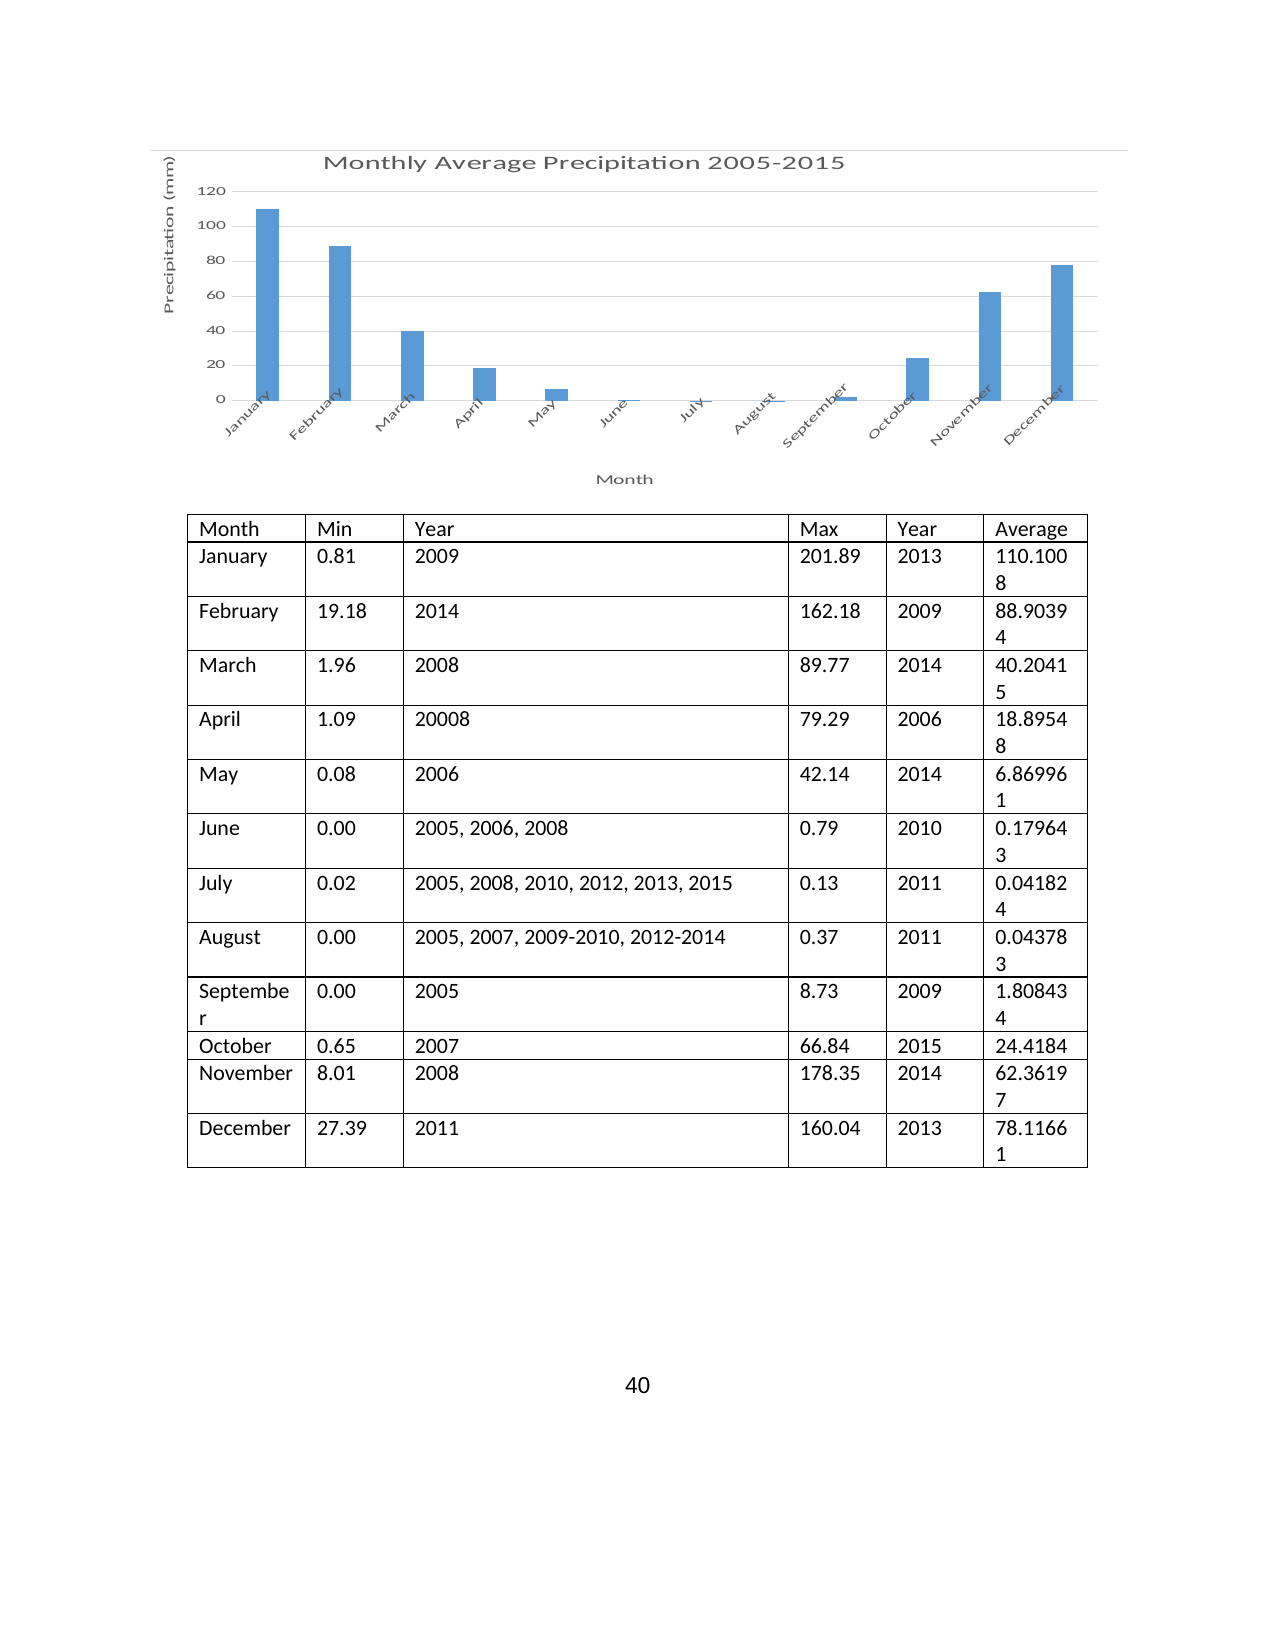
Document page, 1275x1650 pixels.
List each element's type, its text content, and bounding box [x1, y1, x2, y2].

table_cell 2009 [887, 978, 983, 1031]
table_cell 110.1008 [984, 543, 1087, 596]
table_cell July [188, 869, 305, 922]
table_cell January [188, 543, 305, 596]
table_cell 18.89548 [984, 706, 1087, 759]
table_cell 1.808434 [984, 978, 1087, 1031]
table_cell 40.20415 [984, 651, 1087, 704]
table_cell November [188, 1060, 305, 1113]
table_cell 8.01 [306, 1060, 403, 1113]
table_cell 2011 [887, 923, 983, 976]
table_cell September [188, 978, 305, 1031]
table_cell 0.00 [306, 814, 403, 868]
table_cell 0.00 [306, 923, 403, 976]
table_cell 89.77 [789, 651, 886, 704]
table_cell 2007 [404, 1032, 788, 1058]
table_cell 162.18 [789, 597, 886, 650]
table_cell 178.35 [789, 1060, 886, 1113]
table_cell 2010 [887, 814, 983, 868]
table_cell 0.81 [306, 543, 403, 596]
table_cell 20008 [404, 706, 788, 759]
table_cell 2014 [887, 651, 983, 704]
table_header Average [984, 515, 1087, 541]
table_cell 6.869961 [984, 760, 1087, 813]
table_cell December [188, 1114, 305, 1167]
table_cell 62.36197 [984, 1060, 1087, 1113]
table_cell March [188, 651, 305, 704]
table_header Month [188, 515, 305, 541]
table_cell 24.4184 [984, 1032, 1087, 1058]
table_cell 2009 [404, 543, 788, 596]
table_cell June [188, 814, 305, 868]
table_cell 2011 [404, 1114, 788, 1167]
table_cell 2006 [887, 706, 983, 759]
table_cell 0.041824 [984, 869, 1087, 922]
table_cell 66.84 [789, 1032, 886, 1058]
table_cell 2005 [404, 978, 788, 1031]
table_cell 2008 [404, 1060, 788, 1113]
table_cell 2013 [887, 1114, 983, 1167]
table_cell 0.00 [306, 978, 403, 1031]
table_cell 2014 [887, 1060, 983, 1113]
table_cell 160.04 [789, 1114, 886, 1167]
table_cell 0.179643 [984, 814, 1087, 868]
table_cell 2014 [887, 760, 983, 813]
table_cell 2005, 2007, 2009-2010, 2012-2014 [404, 923, 788, 976]
table_header Year [404, 515, 788, 541]
table_cell April [188, 706, 305, 759]
table_cell 1.09 [306, 706, 403, 759]
table_cell February [188, 597, 305, 650]
table_cell 0.08 [306, 760, 403, 813]
table_cell 0.65 [306, 1032, 403, 1058]
table_cell 2005, 2006, 2008 [404, 814, 788, 868]
table_header Max [789, 515, 886, 541]
table_cell 88.90394 [984, 597, 1087, 650]
table_cell 0.13 [789, 869, 886, 922]
table_cell 78.11661 [984, 1114, 1087, 1167]
table_cell 201.89 [789, 543, 886, 596]
table_cell 0.37 [789, 923, 886, 976]
table_cell 27.39 [306, 1114, 403, 1167]
table_cell 1.96 [306, 651, 403, 704]
table_cell 8.73 [789, 978, 886, 1031]
table_cell May [188, 760, 305, 813]
table_cell August [188, 923, 305, 976]
table_header Year [887, 515, 983, 541]
table_header Min [306, 515, 403, 541]
table_cell 2015 [887, 1032, 983, 1058]
table_cell 2013 [887, 543, 983, 596]
table_cell 42.14 [789, 760, 886, 813]
table_cell 2014 [404, 597, 788, 650]
table_cell 0.02 [306, 869, 403, 922]
table_cell 2008 [404, 651, 788, 704]
table_cell 2011 [887, 869, 983, 922]
table_cell 2009 [887, 597, 983, 650]
table_cell 79.29 [789, 706, 886, 759]
table_cell 0.043783 [984, 923, 1087, 976]
table_cell 2005, 2008, 2010, 2012, 2013, 2015 [404, 869, 788, 922]
table_cell October [188, 1032, 305, 1058]
table_cell 19.18 [306, 597, 403, 650]
table_cell 0.79 [789, 814, 886, 868]
table_cell 2006 [404, 760, 788, 813]
